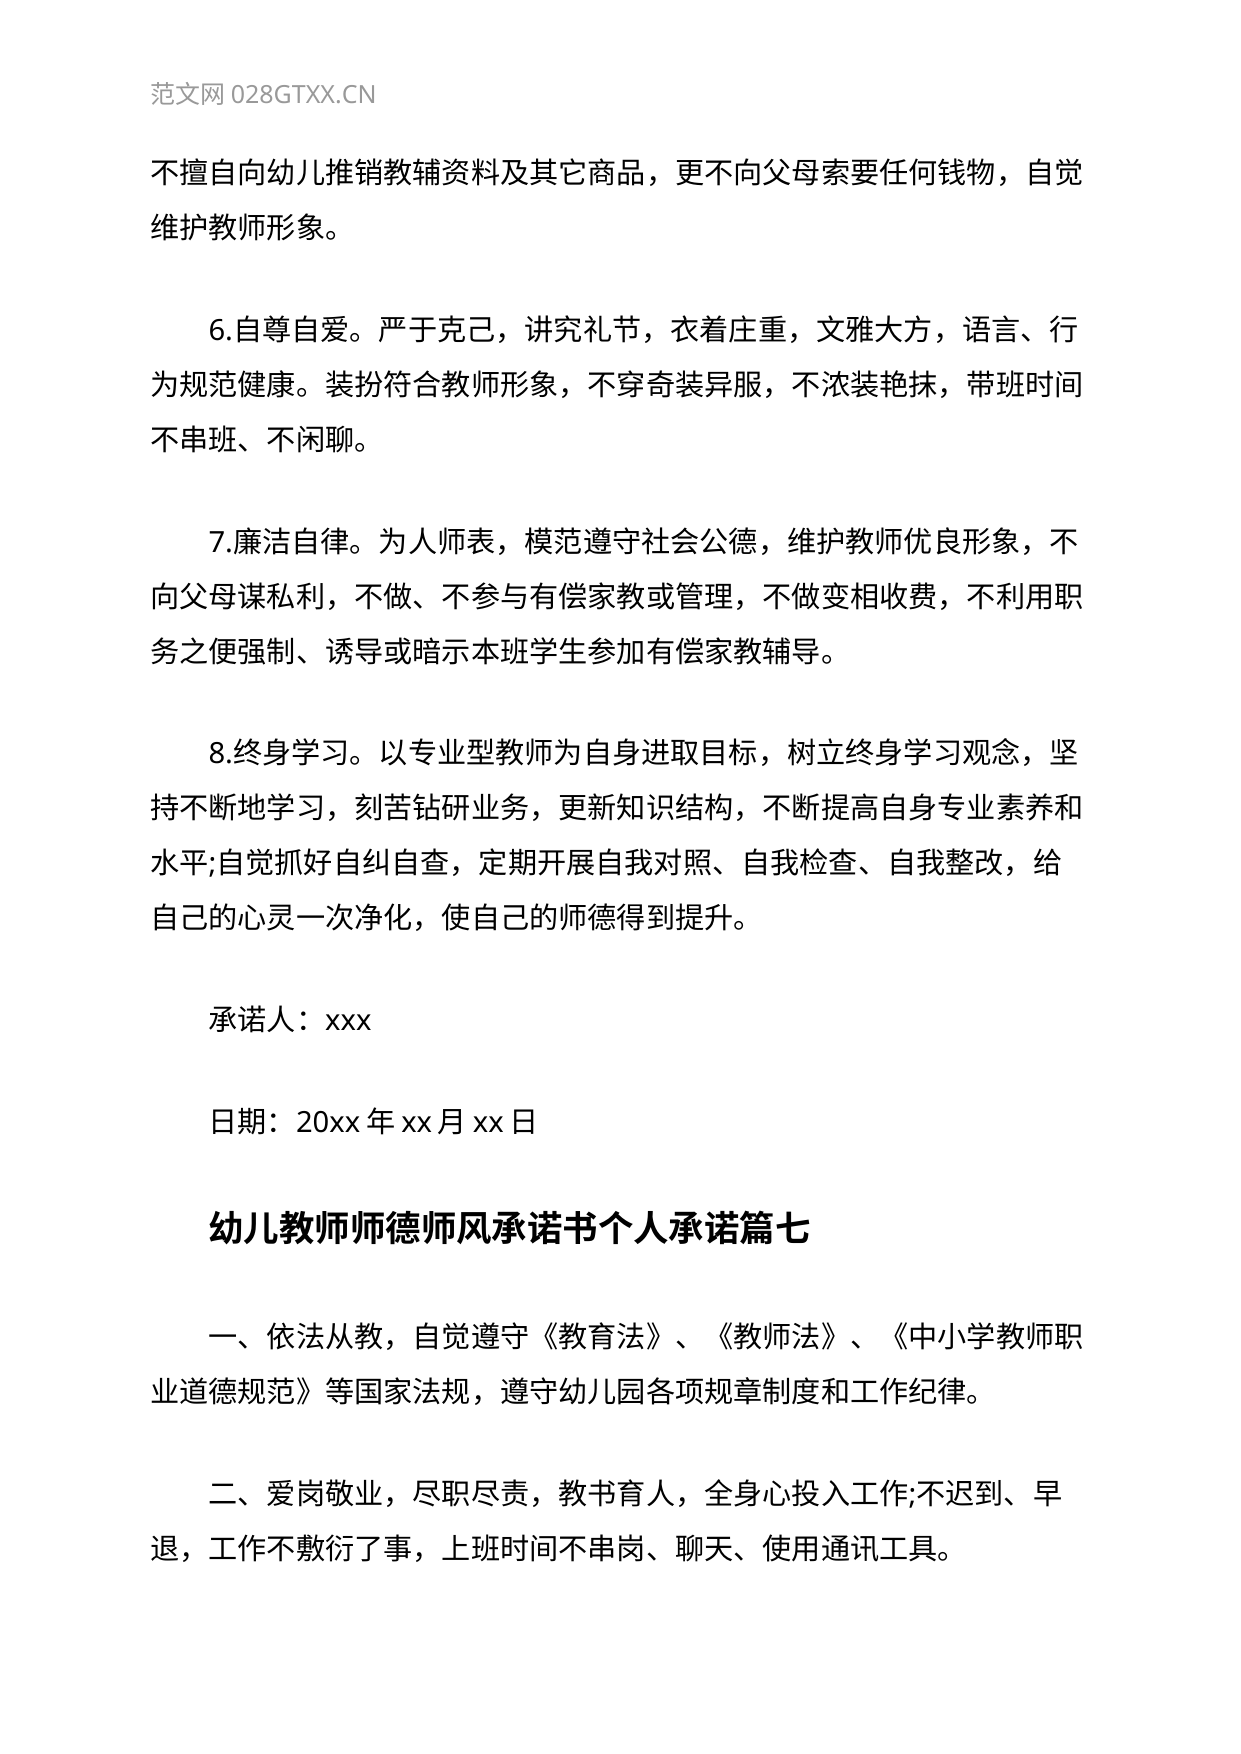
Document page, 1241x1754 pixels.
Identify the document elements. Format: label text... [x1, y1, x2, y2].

text 幼儿教师师德师风承诺书个人承诺篇七 [150, 1201, 1090, 1252]
text 8.终身学习。以专业型教师为自身进取目标，树立终身学习观念，坚持不断地学习，刻苦钻研业务，更新知识结构，不断提高自身专业素养和水平;自觉抓好自纠自查，定期开展自我对照、自我检查、自我整改，给自己的心灵一次净化，使自己的师德得到提升。 [150, 730, 1090, 937]
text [150, 150, 1090, 247]
text 日期：20xx年xx月xx日 [150, 1099, 1090, 1141]
text 承诺人：xxx [150, 997, 1090, 1039]
text 7.廉洁自律。为人师表，模范遵守社会公德，维护教师优良形象，不向父母谋私利，不做、不参与有偿家教或管理，不做变相收费，不利用职务之便强制、诱导或暗示本班学生参加有偿家教辅导。 [150, 518, 1090, 671]
text 6.自尊自爱。严于克己，讲究礼节，衣着庄重，文雅大方，语言、行为规范健康。装扮符合教师形象，不穿奇装异服，不浓装艳抹，带班时间不串班、不闲聊。 [150, 307, 1090, 459]
text 二、爱岗敬业，尽职尽责，教书育人，全身心投入工作;不迟到、早退，工作不敷衍了事，上班时间不串岗、聊天、使用通讯工具。 [150, 1471, 1090, 1568]
text 一、依法从教，自觉遵守《教育法》、《教师法》、《中小学教师职业道德规范》等国家法规，遵守幼儿园各项规章制度和工作纪律。 [150, 1314, 1090, 1411]
